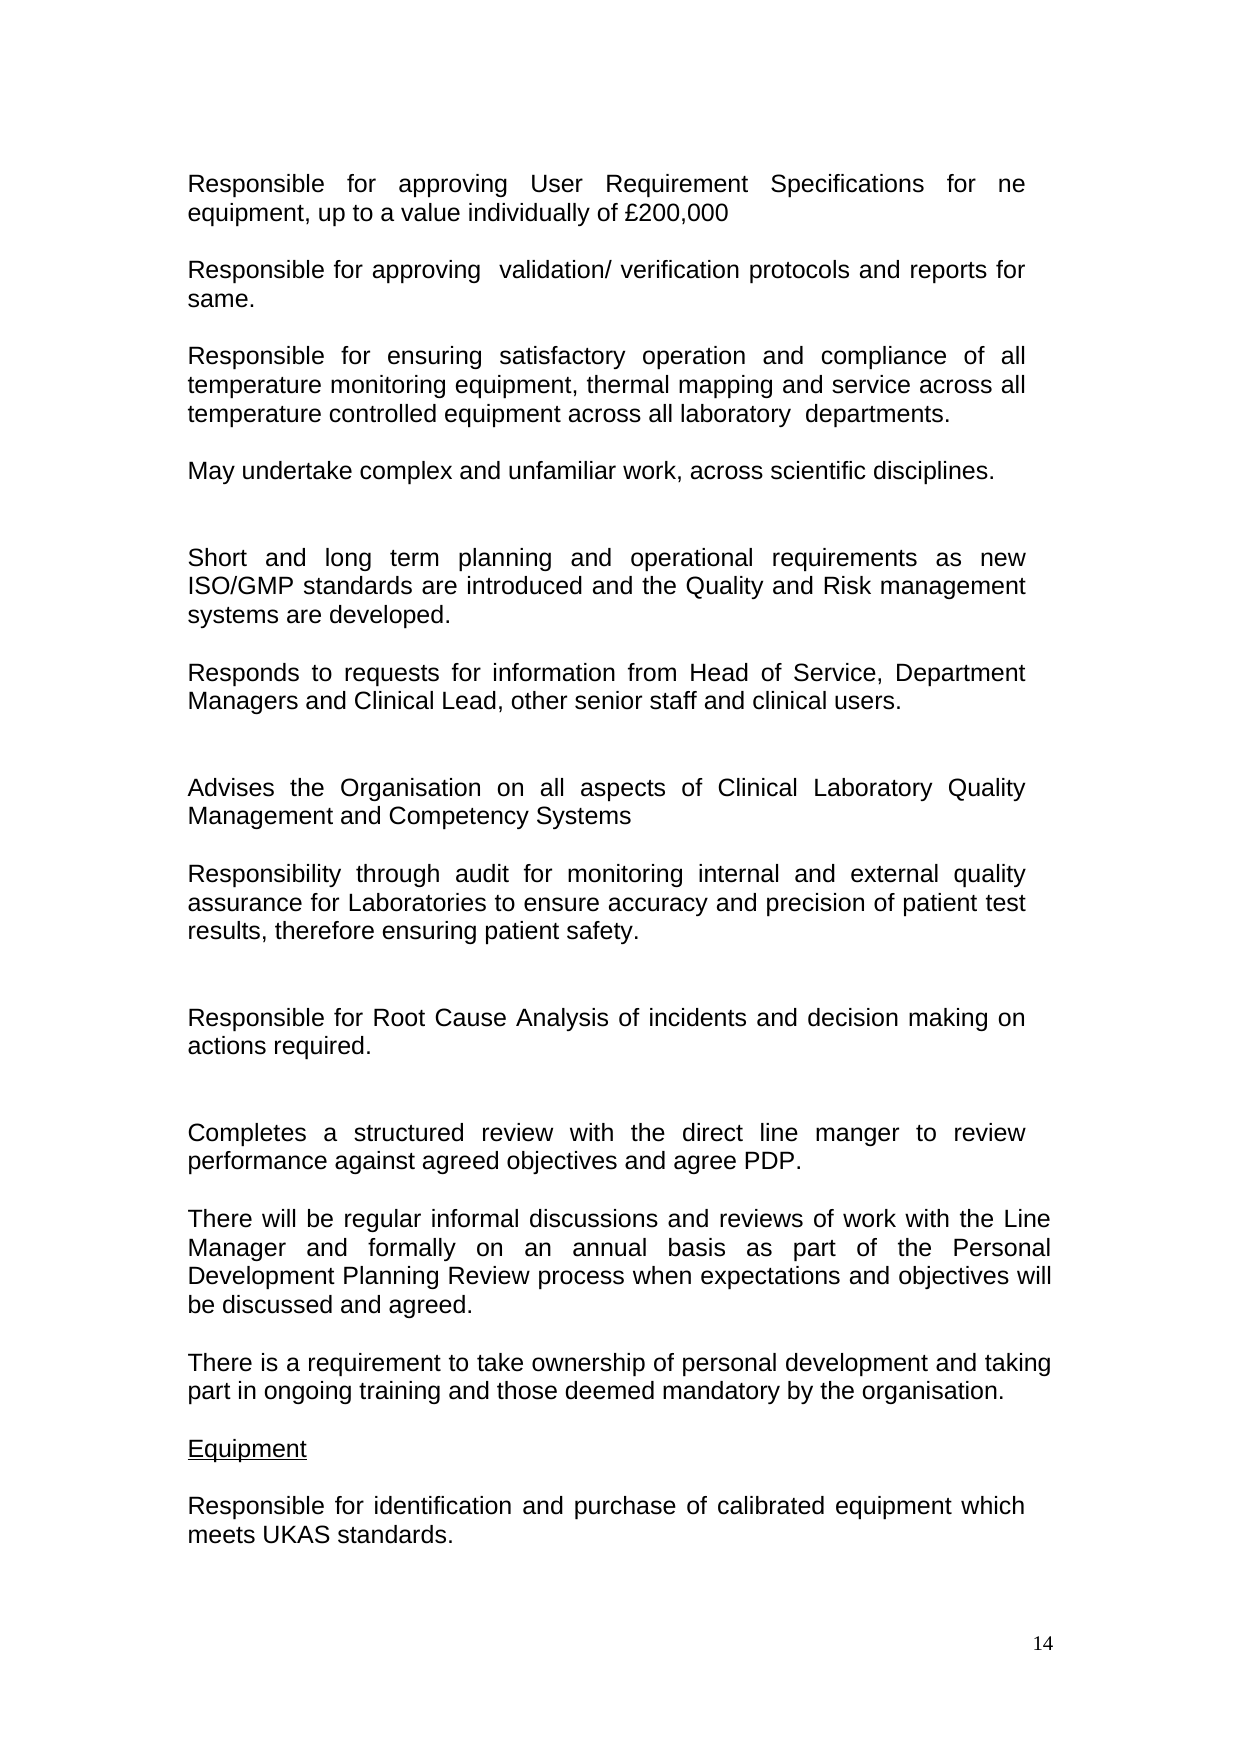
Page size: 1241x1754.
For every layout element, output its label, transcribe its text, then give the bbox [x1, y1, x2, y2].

list Responsible for ensuring satisfactory operation and compliance of all temperature monitoring equipment, thermal mapping and service across all temperature controlled equipment across all laboratory departments. [187, 341, 1027, 427]
subtitle Equipment [187, 1434, 1053, 1462]
list Responds to requests for information from Head of Service, Department Managers and Clinical Lead, other senior staff and clinical users. [187, 657, 1027, 715]
list Advises the Organisation on all aspects of Clinical Laboratory Quality Management and Competency Systems [187, 772, 1027, 830]
list Responsible for Root Cause Analysis of incidents and decision making on actions required. [187, 1002, 1027, 1060]
text There will be regular informal discussions and reviews of work with the Line Manager and formally on an annual basis as part of the Personal Development Planning Review process when expectations and objectives will be discussed and agreed. [187, 1204, 1053, 1319]
list Short and long term planning and operational requirements as new ISO/GMP standards are introduced and the Quality and Risk management systems are developed. [187, 542, 1027, 629]
list Responsible for approving User Requirement Specifications for ne equipment, up to a value individually of £200,000 [187, 169, 1027, 226]
list Responsible for approving validation/ verification protocols and reports for same. [187, 255, 1027, 312]
list Responsibility through audit for monitoring internal and external quality assurance for Laboratories to ensure accuracy and precision of patient test results, therefore ensuring patient safety. [187, 859, 1027, 945]
text There is a requirement to take ownership of personal development and taking part in ongoing training and those deemed mandatory by the organisation. [187, 1347, 1053, 1405]
list May undertake complex and unfamiliar work, across scientific disciplines. [187, 456, 1027, 485]
list Completes a structured review with the direct line manger to review performance against agreed objectives and agree PDP. [187, 1117, 1027, 1175]
list Responsible for identification and purchase of calibrated equipment which meets UKAS standards. [187, 1491, 1027, 1549]
